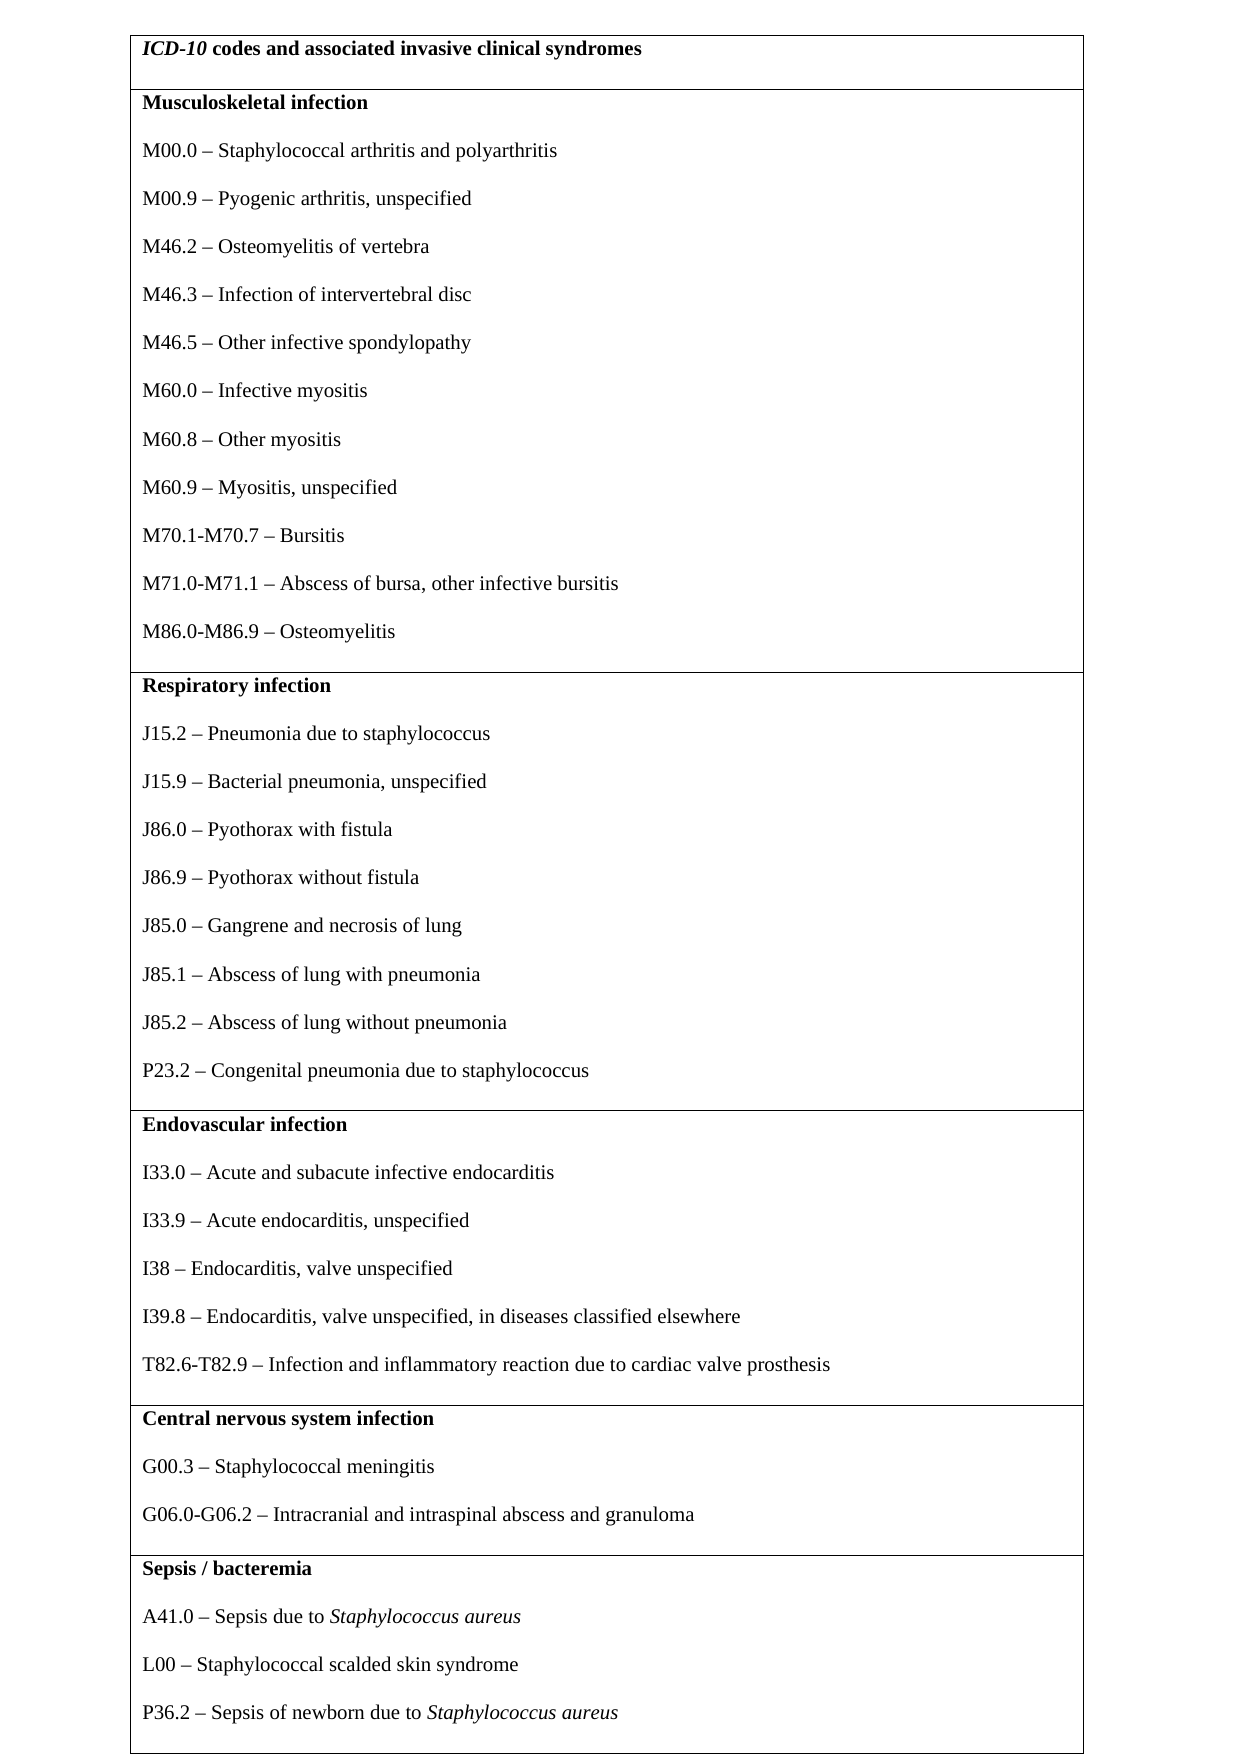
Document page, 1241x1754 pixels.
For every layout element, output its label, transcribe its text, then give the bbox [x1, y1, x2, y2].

table_header ICD-10 codes and associated invasive clinical syndromes [131, 36, 1083, 88]
table_cell Endovascular infection I33.0 – Acute and subacute infective endocarditis I33.9 – Acute endocarditis, unspecified I38 – Endocarditis, valve unspecified I39.8 – Endocarditis, valve unspecified, in diseases classified elsewhere T82.6-T82.9 – Infection and inflammatory reaction due to cardiac valve prosthesis [131, 1111, 1083, 1405]
table_cell Musculoskeletal infection M00.0 – Staphylococcal arthritis and polyarthritis M00.9 – Pyogenic arthritis, unspecified M46.2 – Osteomyelitis of vertebra M46.3 – Infection of intervertebral disc M46.5 – Other infective spondylopathy M60.0 – Infective myositis M60.8 – Other myositis M60.9 – Myositis, unspecified M70.1-M70.7 – Bursitis M71.0-M71.1 – Abscess of bursa, other infective bursitis M86.0-M86.9 – Osteomyelitis [131, 90, 1083, 672]
table_cell Central nervous system infection G00.3 – Staphylococcal meningitis G06.0-G06.2 – Intracranial and intraspinal abscess and granuloma [131, 1406, 1083, 1555]
table_cell Respiratory infection J15.2 – Pneumonia due to staphylococcus J15.9 – Bacterial pneumonia, unspecified J86.0 – Pyothorax with fistula J86.9 – Pyothorax without fistula J85.0 – Gangrene and necrosis of lung J85.1 – Abscess of lung with pneumonia J85.2 – Abscess of lung without pneumonia P23.2 – Congenital pneumonia due to staphylococcus [131, 673, 1083, 1110]
table_cell Sepsis / bacteremia A41.0 – Sepsis due to Staphylococcus aureus L00 – Staphylococcal scalded skin syndrome P36.2 – Sepsis of newborn due to Staphylococcus aureus [131, 1556, 1083, 1753]
